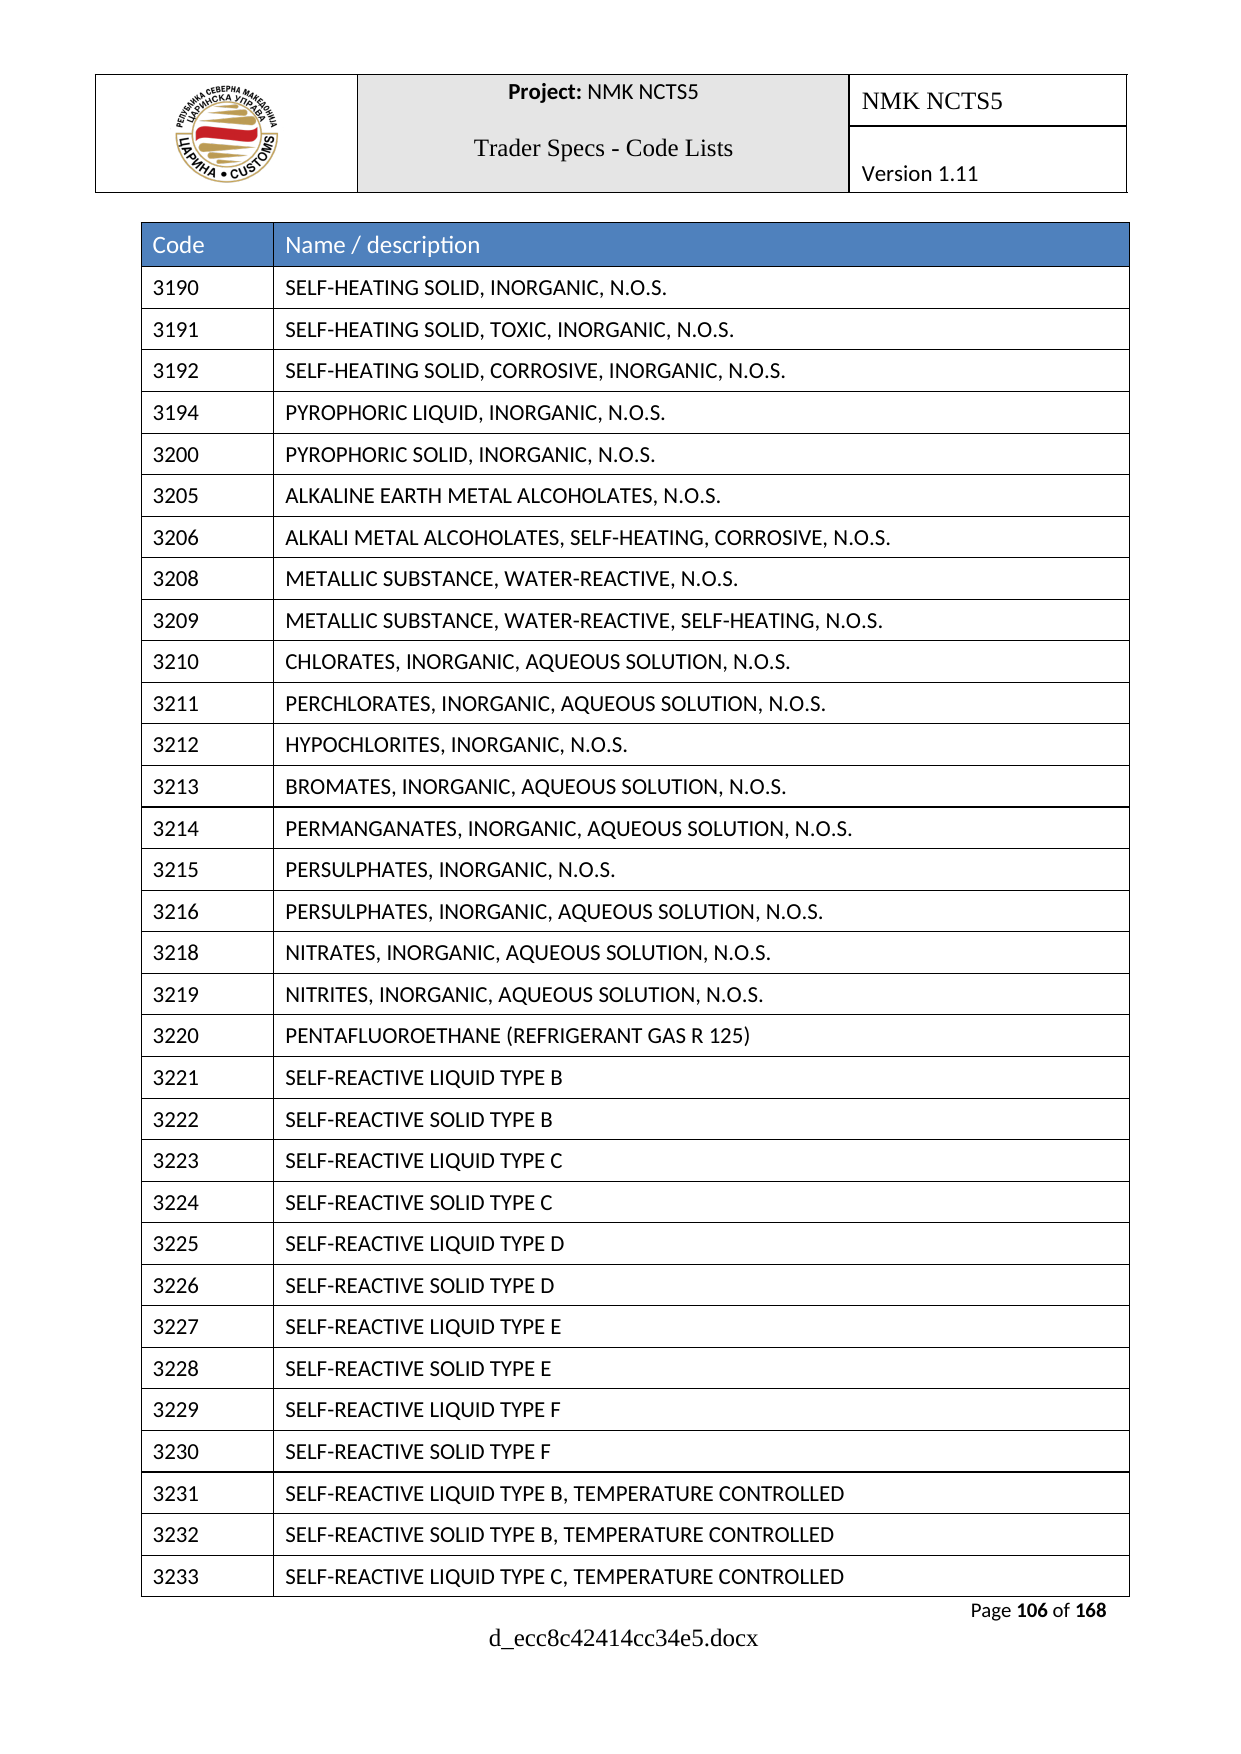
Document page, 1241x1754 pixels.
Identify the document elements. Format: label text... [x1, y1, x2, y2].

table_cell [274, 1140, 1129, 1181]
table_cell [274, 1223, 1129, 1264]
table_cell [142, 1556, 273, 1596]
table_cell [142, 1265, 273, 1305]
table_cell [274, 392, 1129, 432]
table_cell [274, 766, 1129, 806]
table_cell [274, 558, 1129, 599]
table_header Name / description [274, 223, 1129, 266]
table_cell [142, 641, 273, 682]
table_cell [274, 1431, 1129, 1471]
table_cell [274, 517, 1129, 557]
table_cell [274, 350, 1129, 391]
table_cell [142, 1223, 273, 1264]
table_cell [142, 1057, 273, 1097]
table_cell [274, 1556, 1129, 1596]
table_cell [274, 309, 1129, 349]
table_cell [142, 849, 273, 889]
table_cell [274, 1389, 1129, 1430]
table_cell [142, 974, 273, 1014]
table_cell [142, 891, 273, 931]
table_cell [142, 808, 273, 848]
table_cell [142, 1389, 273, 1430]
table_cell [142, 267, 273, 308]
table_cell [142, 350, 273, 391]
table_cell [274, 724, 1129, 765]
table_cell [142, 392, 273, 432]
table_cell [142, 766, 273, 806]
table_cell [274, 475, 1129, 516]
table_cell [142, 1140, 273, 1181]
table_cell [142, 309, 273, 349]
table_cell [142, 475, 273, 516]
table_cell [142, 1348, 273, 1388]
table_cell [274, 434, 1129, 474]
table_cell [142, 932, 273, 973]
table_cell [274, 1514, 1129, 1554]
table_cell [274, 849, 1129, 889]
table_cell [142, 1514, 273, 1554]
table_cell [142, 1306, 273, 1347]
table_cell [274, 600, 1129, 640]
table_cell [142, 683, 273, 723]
picture [169, 75, 284, 192]
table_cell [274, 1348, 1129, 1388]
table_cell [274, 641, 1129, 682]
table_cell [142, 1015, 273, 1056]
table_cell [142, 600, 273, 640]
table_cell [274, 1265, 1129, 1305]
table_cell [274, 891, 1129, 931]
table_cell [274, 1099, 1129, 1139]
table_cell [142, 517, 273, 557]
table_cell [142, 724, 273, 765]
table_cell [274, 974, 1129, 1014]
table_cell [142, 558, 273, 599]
table_header Code [142, 223, 273, 266]
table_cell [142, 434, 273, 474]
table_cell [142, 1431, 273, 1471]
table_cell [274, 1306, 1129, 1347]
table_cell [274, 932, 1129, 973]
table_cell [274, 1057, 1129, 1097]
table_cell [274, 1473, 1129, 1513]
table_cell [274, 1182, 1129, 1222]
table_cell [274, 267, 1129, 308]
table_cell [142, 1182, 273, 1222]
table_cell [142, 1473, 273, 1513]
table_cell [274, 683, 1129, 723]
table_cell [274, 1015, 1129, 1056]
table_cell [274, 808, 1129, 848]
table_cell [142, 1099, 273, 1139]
